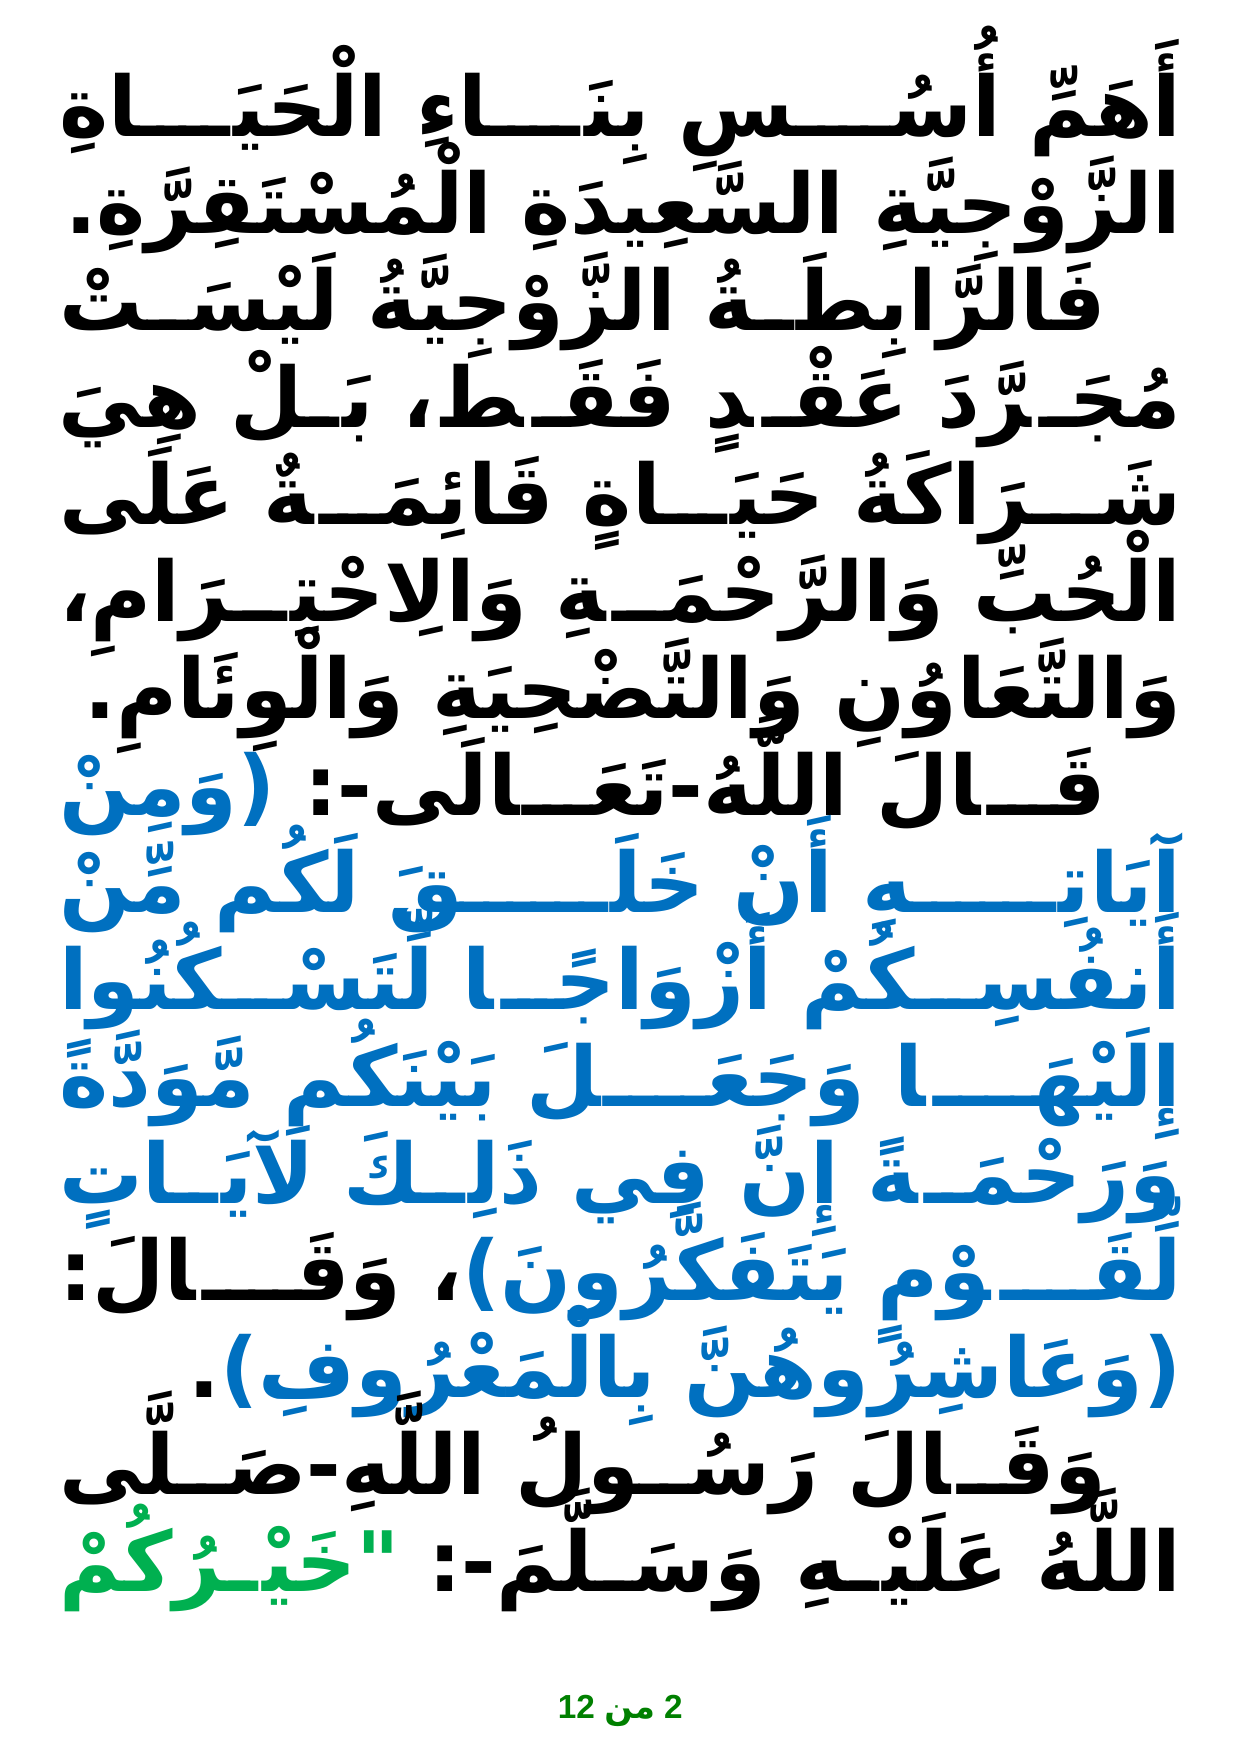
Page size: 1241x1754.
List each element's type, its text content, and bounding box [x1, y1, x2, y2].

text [59, 59, 1181, 253]
text قَالَ اللَّهُ-تَعَالَى-: (وَمِنْ آيَاتِهِ أَنْ خَلَقَ لَكُم مِّنْ أَنفُسِكُمْ أَزْوَاجًا لِّتَسْكُنُوا إِلَيْهَا وَجَعَلَ بَيْنَكُم مَّوَدَّةً وَرَحْمَةً إِنَّ فِي ذَلِكَ لَآيَاتٍ لِّقَوْمٍ يَتَفَكَّرُونَ)، وَقَالَ: (وَعَاشِرُوهُنَّ بِالْمَعْرُوفِ). [59, 738, 1181, 1417]
text فَالرَّابِطَةُ الزَّوْجِيَّةُ لَيْسَتْ مُجَرَّدَ عَقْدٍ فَقَط، بَلْ هِيَ شَرَاكَةُ حَيَاةٍ قَائِمَةٌ عَلَى الْحُبِّ وَالرَّحْمَةِ وَالِاحْتِرَامِ، وَالتَّعَاوُنِ وَالتَّضْحِيَةِ وَالْوِئَامِ. [59, 253, 1181, 738]
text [59, 1417, 1181, 1611]
